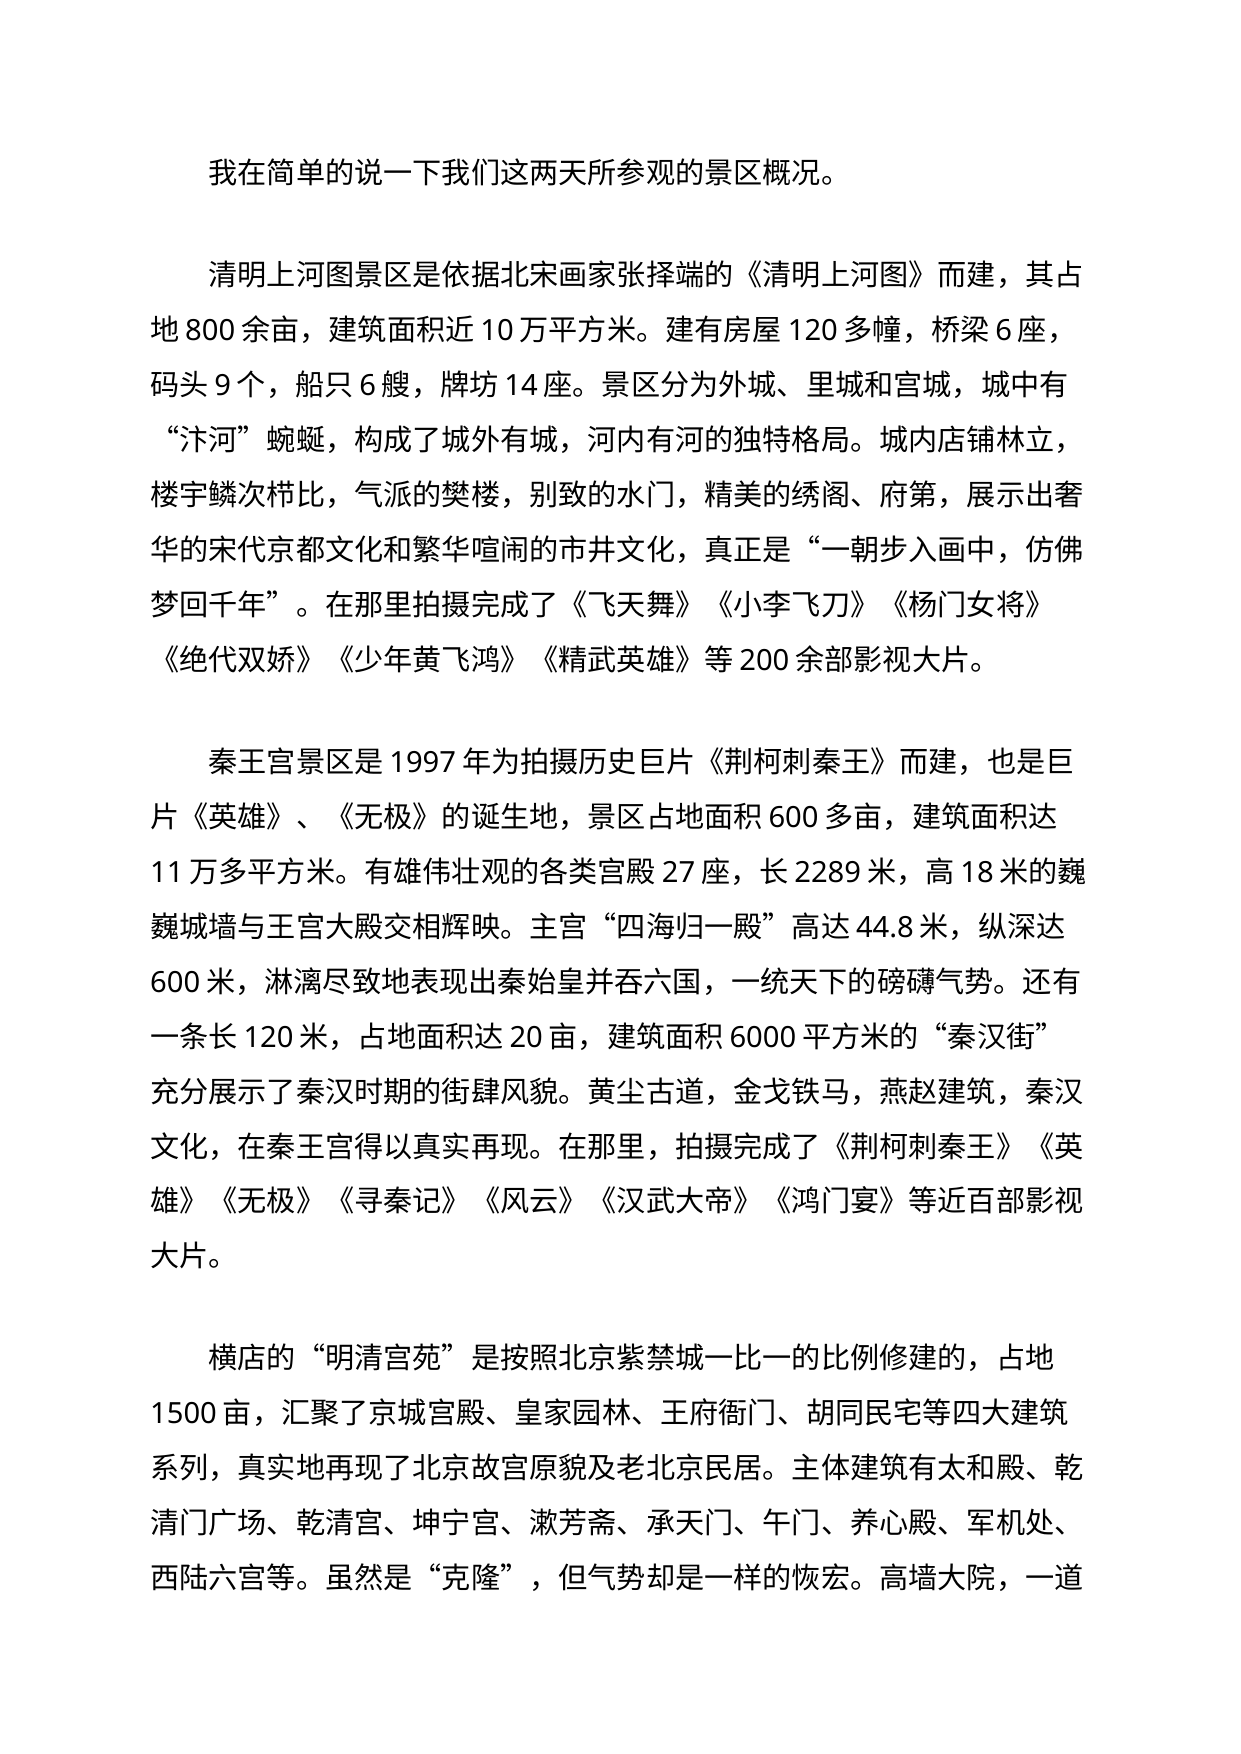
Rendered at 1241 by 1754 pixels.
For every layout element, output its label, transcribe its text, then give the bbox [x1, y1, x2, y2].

text 秦王宫景区是1997年为拍摄历史巨片《荆柯刺秦王》而建，也是巨片《英雄》、《无极》的诞生地，景区占地面积600多亩，建筑面积达11万多平方米。有雄伟壮观的各类宫殿27座，长2289米，高18米的巍巍城墙与王宫大殿交相辉映。主宫“四海归一殿”高达44.8米，纵深达600米，淋漓尽致地表现出秦始皇并吞六国，一统天下的磅礴气势。还有一条长120米，占地面积达20亩，建筑面积6000平方米的“秦汉街”充分展示了秦汉时期的街肆风貌。黄尘古道，金戈铁马，燕赵建筑，秦汉文化，在秦王宫得以真实再现。在那里，拍摄完成了《荆柯刺秦王》《英雄》《无极》《寻秦记》《风云》《汉武大帝》《鸿门宴》等近百部影视大片。 [150, 738, 1090, 1275]
text 清明上河图景区是依据北宋画家张择端的《清明上河图》而建，其占地800余亩，建筑面积近10万平方米。建有房屋120多幢，桥梁6座，码头9个，船只6艘，牌坊14座。景区分为外城、里城和宫城，城中有“汴河”蜿蜒，构成了城外有城，河内有河的独特格局。城内店铺林立，楼宇鳞次栉比，气派的樊楼，别致的水门，精美的绣阁、府第，展示出奢华的宋代京都文化和繁华喧闹的市井文化，真正是“一朝步入画中，仿佛梦回千年”。在那里拍摄完成了《飞天舞》《小李飞刀》《杨门女将》《绝代双娇》《少年黄飞鸿》《精武英雄》等200余部影视大片。 [150, 252, 1090, 679]
text 我在简单的说一下我们这两天所参观的景区概况。 [150, 150, 1090, 192]
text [150, 1335, 1090, 1597]
